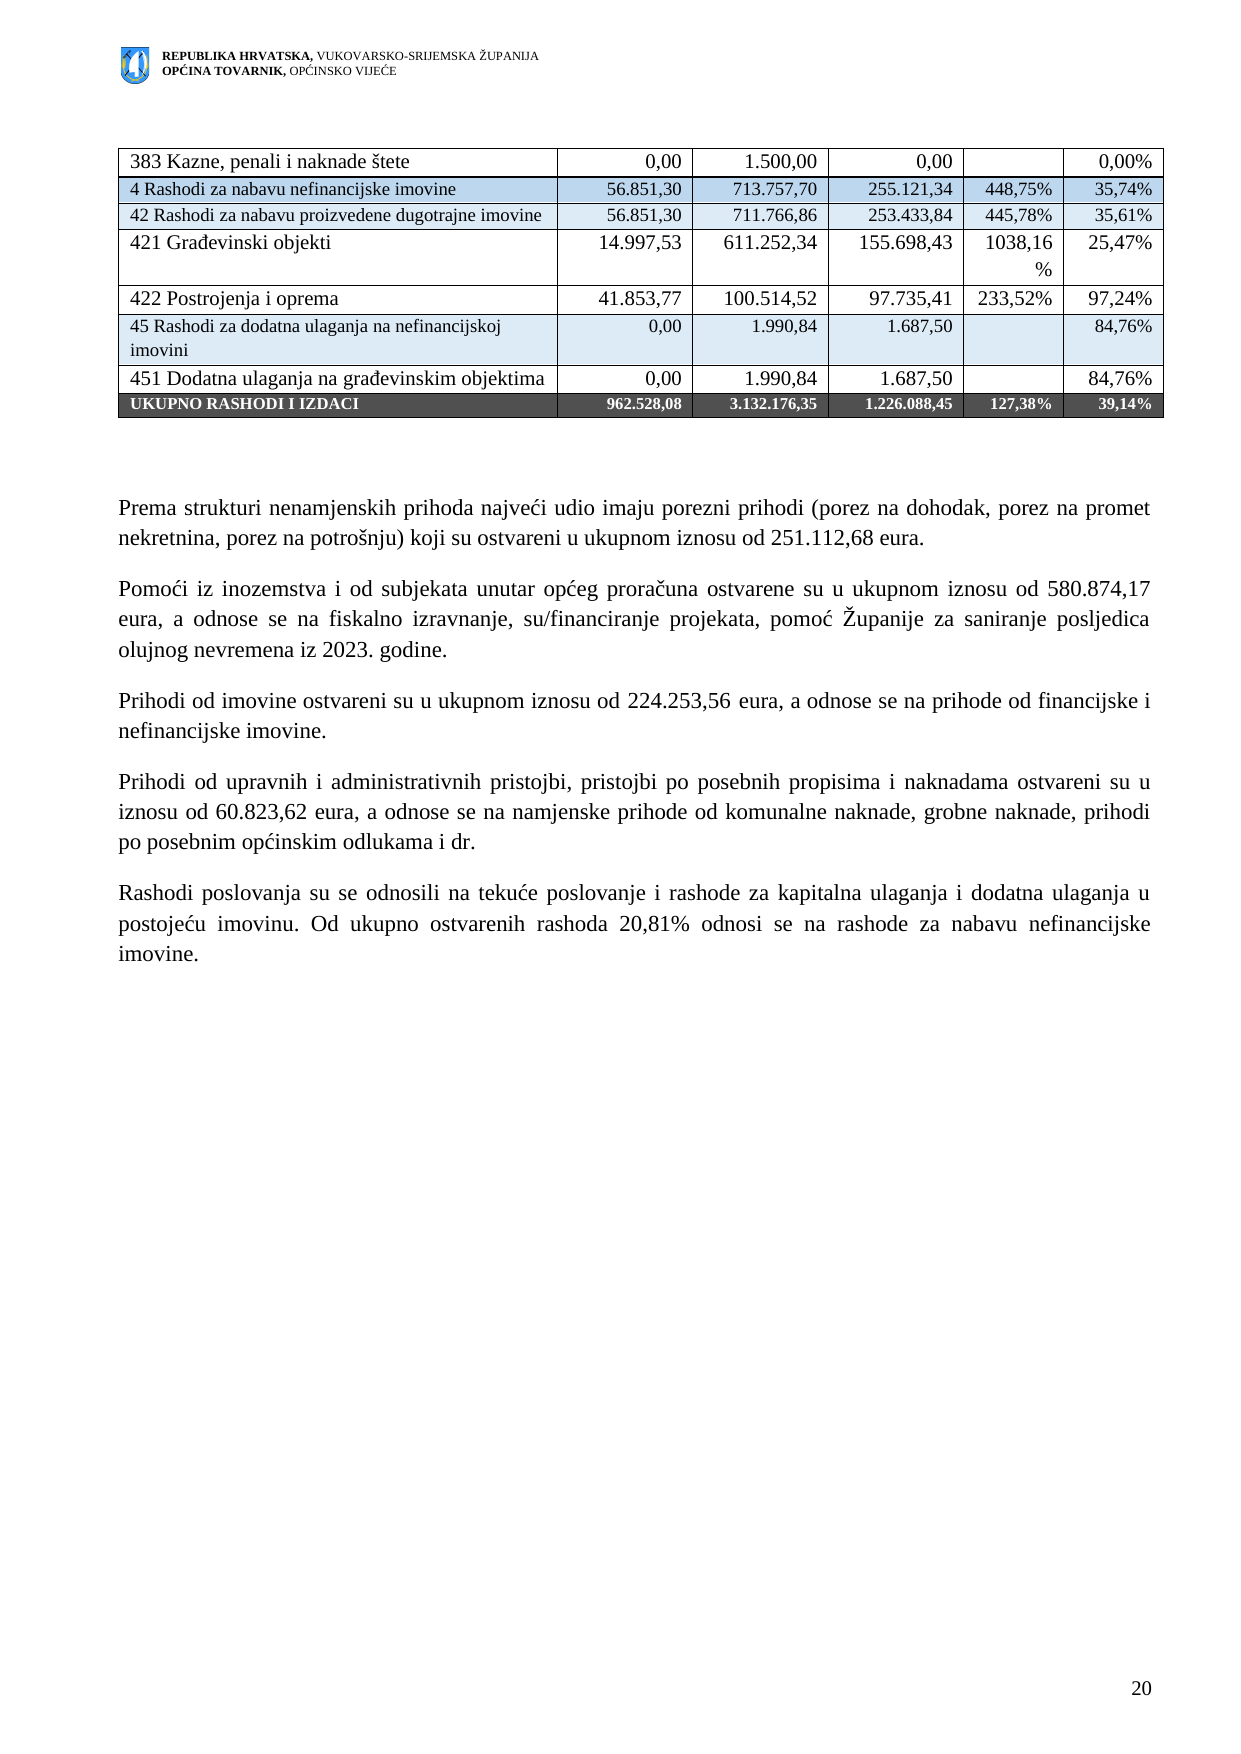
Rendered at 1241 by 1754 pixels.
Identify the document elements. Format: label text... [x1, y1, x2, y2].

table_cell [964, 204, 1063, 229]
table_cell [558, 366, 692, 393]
picture [121, 47, 150, 84]
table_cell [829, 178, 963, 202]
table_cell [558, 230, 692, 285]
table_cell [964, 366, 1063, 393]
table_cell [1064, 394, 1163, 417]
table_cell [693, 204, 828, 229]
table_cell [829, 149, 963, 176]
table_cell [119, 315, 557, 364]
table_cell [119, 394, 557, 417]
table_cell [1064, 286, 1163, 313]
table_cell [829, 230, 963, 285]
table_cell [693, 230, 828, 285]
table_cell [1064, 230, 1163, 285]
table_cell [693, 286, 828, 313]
text Prihodi od imovine ostvareni su u ukupnom iznosu od 224.253,56 eura, a odnose se na prihode od financijske i nefinancijske imovine. [118, 687, 1152, 743]
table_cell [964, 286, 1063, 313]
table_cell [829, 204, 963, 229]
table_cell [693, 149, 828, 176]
text Prihodi od upravnih i administrativnih pristojbi, pristojbi po posebnih propisima i naknadama ostvareni su u iznosu od 60.823,62 eura, a odnose se na namjenske prihode od komunalne naknade, grobne naknade, prihodi po posebnim općinskim odlukama i dr. [118, 768, 1152, 855]
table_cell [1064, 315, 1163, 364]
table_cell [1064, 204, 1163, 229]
text Prema strukturi nenamjenskih prihoda najveći udio imaju porezni prihodi (porez na dohodak, porez na promet nekretnina, porez na potrošnju) koji su ostvareni u ukupnom iznosu od 251.112,68 eura. [118, 494, 1152, 551]
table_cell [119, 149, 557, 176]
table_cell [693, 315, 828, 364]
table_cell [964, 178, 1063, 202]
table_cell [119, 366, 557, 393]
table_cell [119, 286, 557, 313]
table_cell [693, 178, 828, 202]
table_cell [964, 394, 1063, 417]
text Pomoći iz inozemstva i od subjekata unutar općeg proračuna ostvarene su u ukupnom iznosu od 580.874,17 eura, a odnose se na fiskalno izravnanje, su/financiranje projekata, pomoć Županije za saniranje posljedica olujnog nevremena iz 2023. godine. [118, 575, 1152, 662]
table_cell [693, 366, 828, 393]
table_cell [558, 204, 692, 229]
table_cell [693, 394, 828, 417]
text Rashodi poslovanja su se odnosili na tekuće poslovanje i rashode za kapitalna ulaganja i dodatna ulaganja u postojeću imovinu. Od ukupno ostvarenih rashoda 20,81% odnosi se na rashode za nabavu nefinancijske imovine. [118, 879, 1152, 966]
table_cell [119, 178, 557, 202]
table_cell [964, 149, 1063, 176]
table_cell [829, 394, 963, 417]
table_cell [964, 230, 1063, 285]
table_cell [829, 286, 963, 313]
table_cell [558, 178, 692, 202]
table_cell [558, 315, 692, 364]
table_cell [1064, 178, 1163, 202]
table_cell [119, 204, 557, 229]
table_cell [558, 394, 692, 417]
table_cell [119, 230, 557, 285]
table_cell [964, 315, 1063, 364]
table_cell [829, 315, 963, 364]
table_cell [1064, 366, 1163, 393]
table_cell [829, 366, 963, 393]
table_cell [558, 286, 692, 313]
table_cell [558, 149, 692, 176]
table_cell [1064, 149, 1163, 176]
